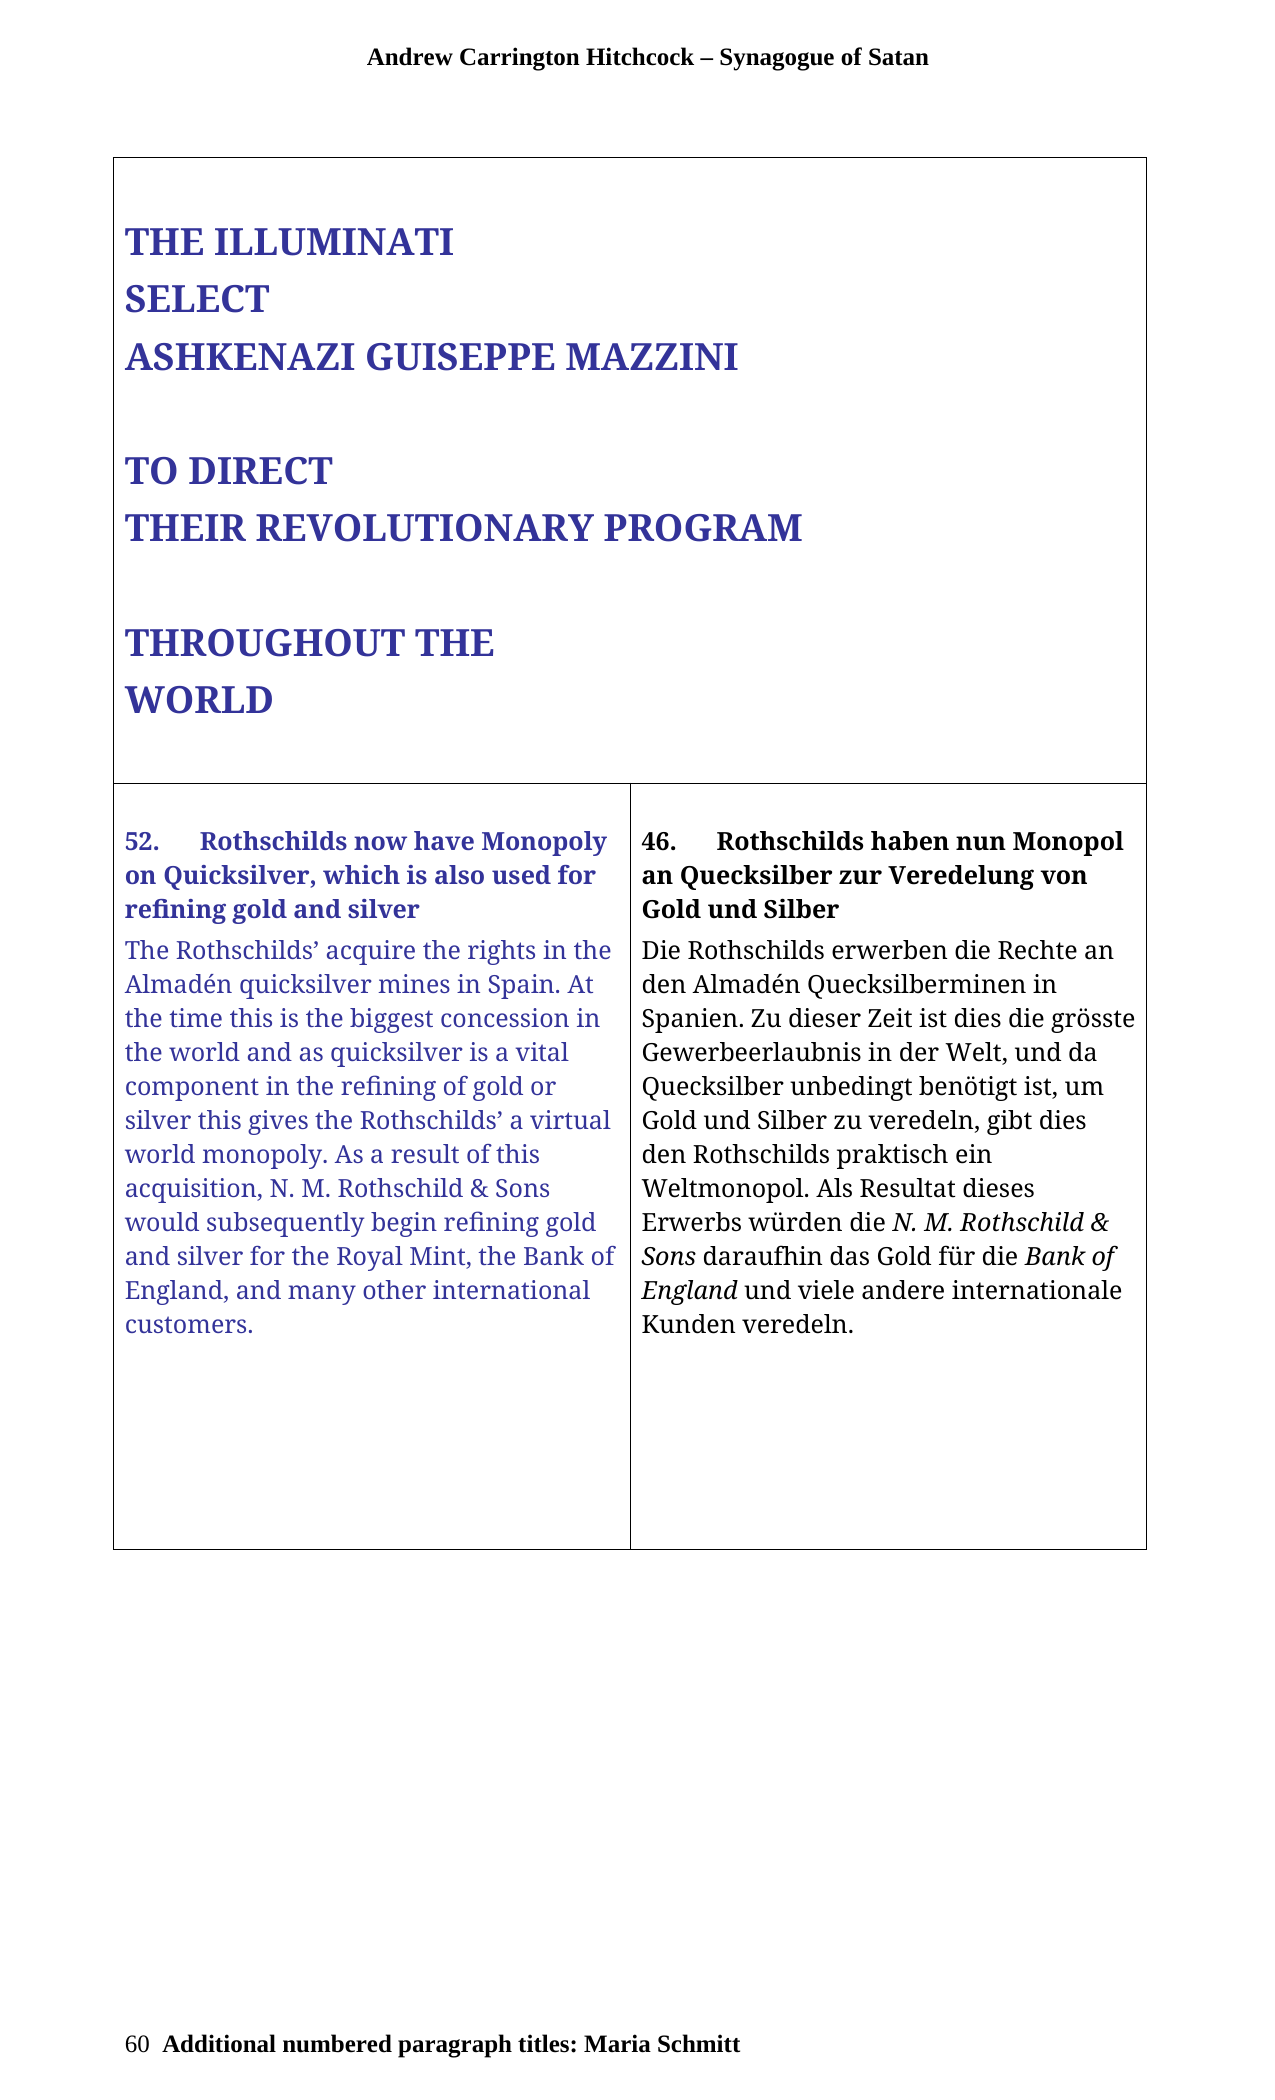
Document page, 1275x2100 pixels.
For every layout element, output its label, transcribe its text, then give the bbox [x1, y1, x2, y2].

table_cell Rothschilds haben nun Monopol an Quecksilber zur Veredelung von Gold und Silber Die Rothschilds erwerben die Rechte an den Almadén Quecksilberminen in Spanien. Zu dieser Zeit ist dies die grösste Gewerbeerlaubnis in der Welt, und da Quecksilber unbedingt benötigt ist, um Gold und Silber zu veredeln, gibt dies den Rothschilds praktisch ein Weltmonopol. Als Resultat dieses Erwerbs würden die N. M. Rothschild & Sons daraufhin das Gold für die Bank of England und viele andere internationale Kunden veredeln. [631, 784, 1146, 1549]
table_cell Rothschilds now have Monopoly on Quicksilver, which is also used for refining gold and silver The Rothschilds’ acquire the rights in the Almadén quicksilver mines in Spain. At the time this is the biggest concession in the world and as quicksilver is a vital component in the refining of gold or silver this gives the Rothschilds’ a virtual world monopoly. As a result of this acquisition, N. M. Rothschild & Sons would subsequently begin refining gold and silver for the Royal Mint, the Bank of England, and many other international customers. [114, 784, 630, 1549]
table_header THE ILLUMINATI SELECT ASHKENAZI GUISEPPE MAZZINI TO DIRECT THEIR REVOLUTIONARY PROGRAM THROUGHOUT THE WORLD [114, 158, 1146, 783]
